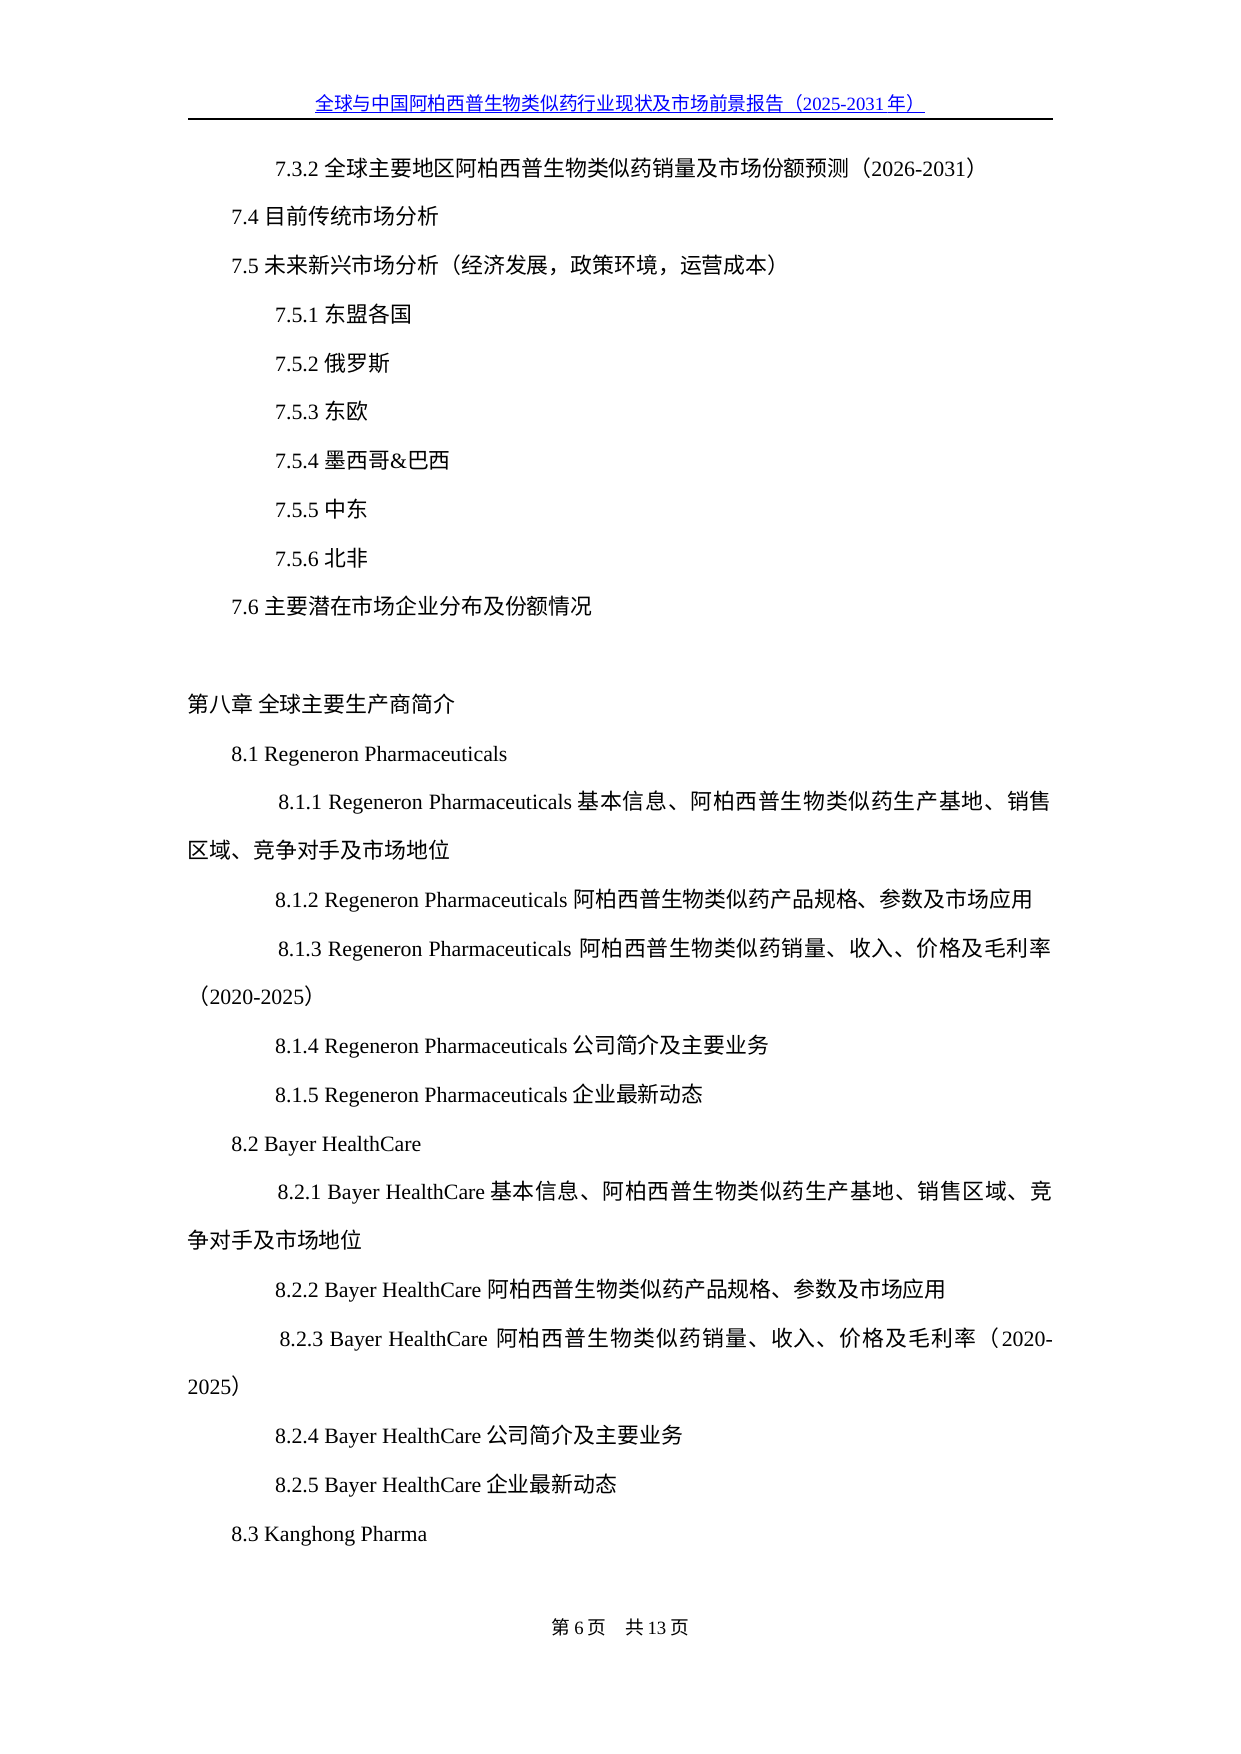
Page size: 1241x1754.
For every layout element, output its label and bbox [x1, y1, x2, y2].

text [187, 150, 1053, 1548]
